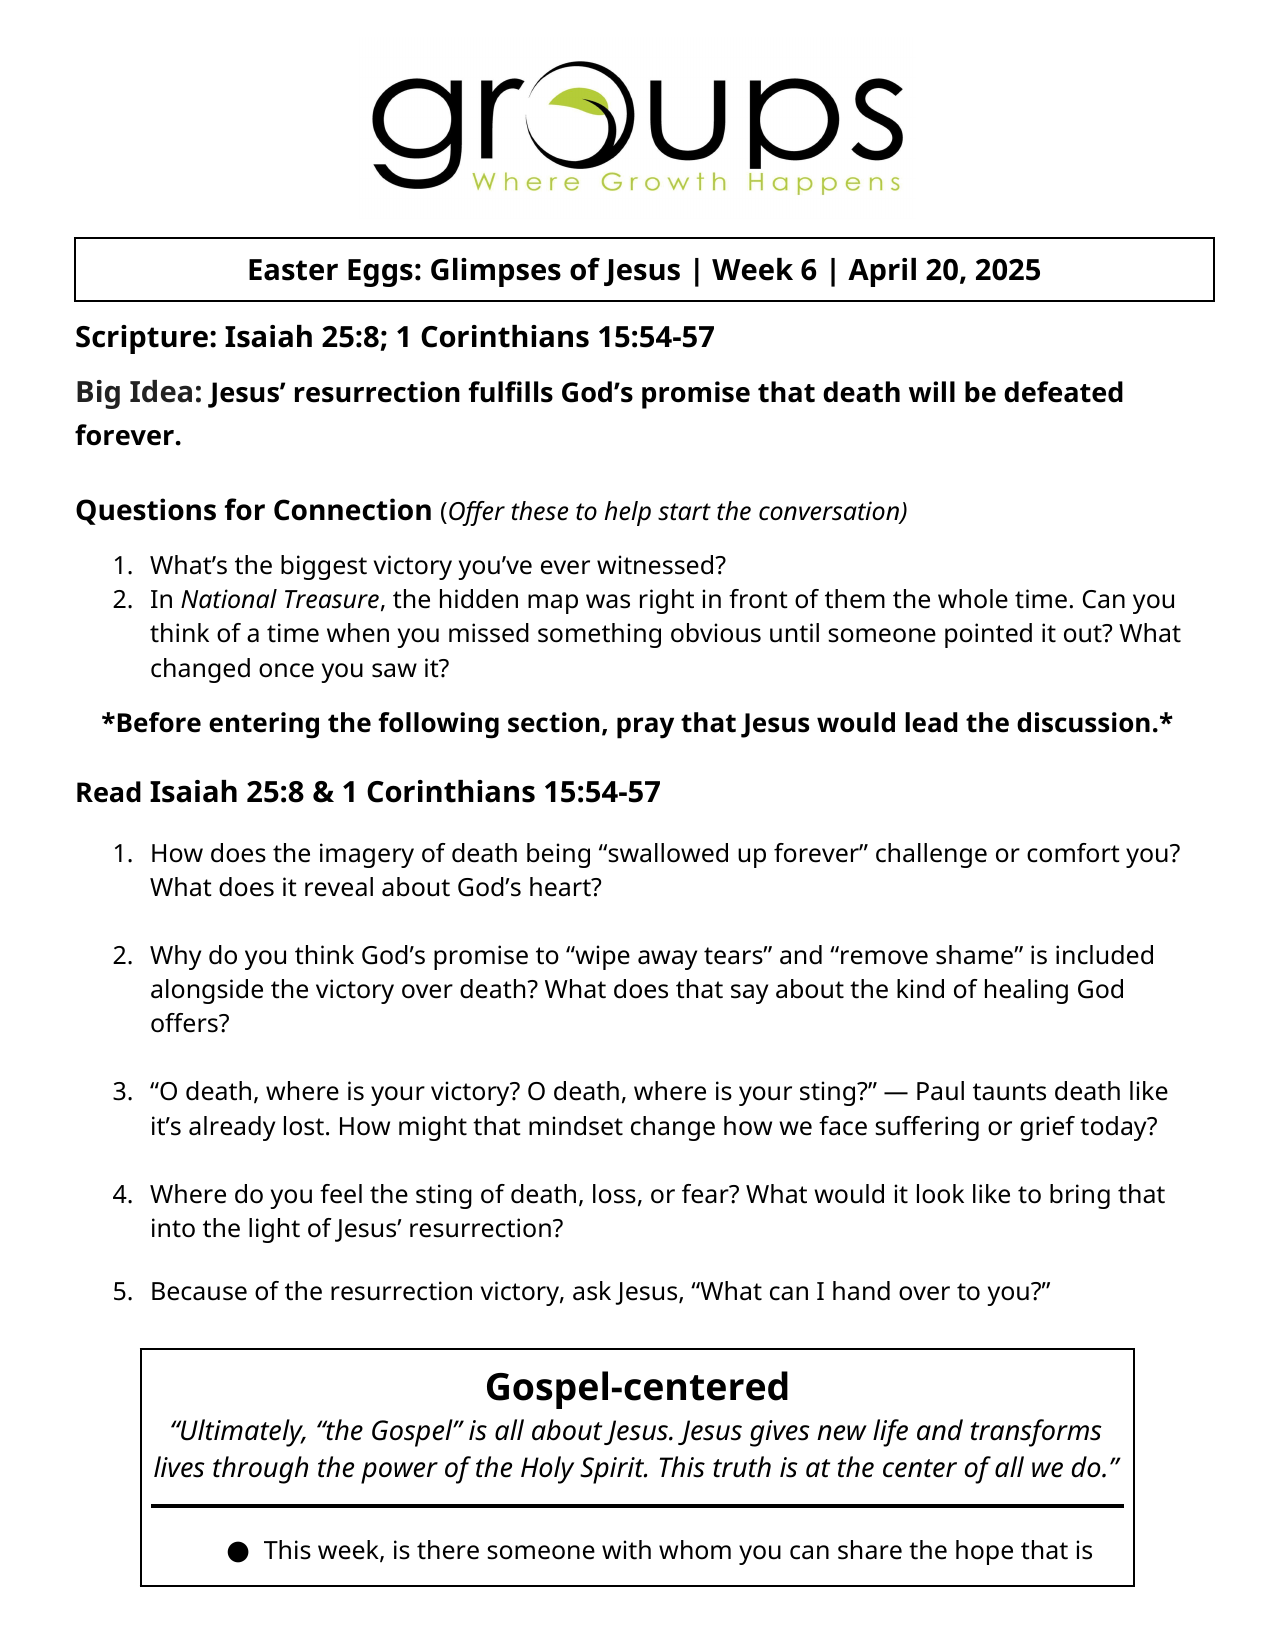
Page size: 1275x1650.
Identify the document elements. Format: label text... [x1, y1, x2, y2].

list Why do you think God’s promise to “wipe away tears” and “remove shame” is included alongside the victory over death? What does that say about the kind of healing God offers? [112, 938, 1200, 1040]
text Questions for Connection (Offer these to help start the conversation) [75, 490, 1200, 528]
list Because of the resurrection victory, ask Jesus, “What can I hand over to you?” [112, 1273, 1200, 1308]
list What’s the biggest victory you’ve ever witnessed? [112, 548, 1200, 582]
text Scripture: Isaiah 25:8; 1 Corinthians 15:54-57 [75, 316, 1200, 356]
table_header Easter Eggs: Glimpses of Jesus | Week 6 | April 20, 2025 [76, 239, 1213, 299]
text *Before entering the following section, pray that Jesus would lead the discussion.* [75, 704, 1200, 740]
text Big Idea: Jesus’ resurrection fulfills God’s promise that death will be defeated forever. [75, 371, 1200, 453]
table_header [142, 1350, 1133, 1585]
text Read Isaiah 25:8 & 1 Corinthians 15:54-57 [75, 771, 1200, 811]
list Where do you feel the sting of death, loss, or fear? What would it look like to bring that into the light of Jesus’ resurrection? [112, 1176, 1200, 1244]
list How does the imagery of death being “swallowed up forever” challenge or comfort you? What does it reveal about God’s heart? [112, 836, 1200, 904]
picture [359, 37, 916, 219]
list “O death, where is your victory? O death, where is your sting?” — Paul taunts death like it’s already lost. How might that mindset change how we face suffering or grief today? [112, 1074, 1200, 1142]
list In National Treasure, the hidden map was right in front of them the whole time. Can you think of a time when you missed something obvious until someone pointed it out? What changed once you saw it? [112, 582, 1200, 684]
